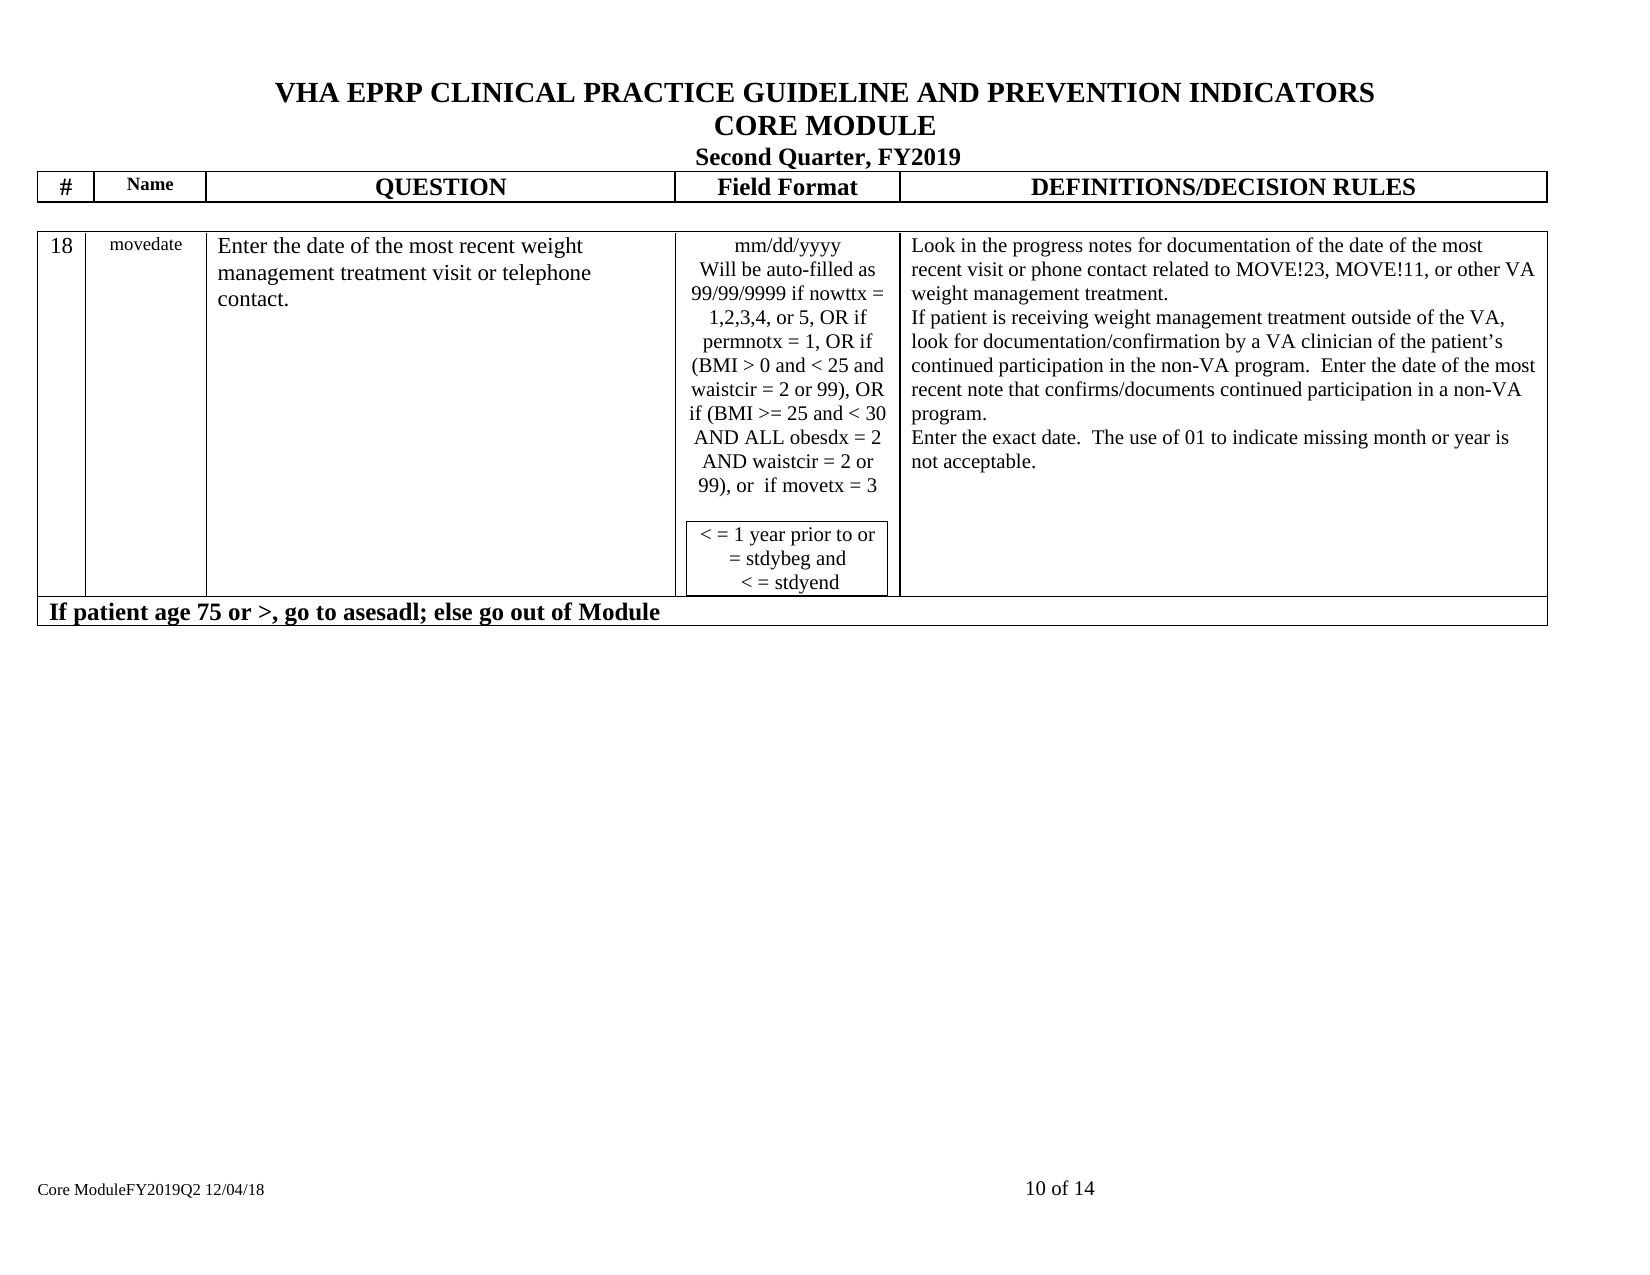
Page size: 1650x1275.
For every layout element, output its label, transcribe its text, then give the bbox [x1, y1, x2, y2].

table_cell mm/dd/yyyy Will be auto-filled as 99/99/9999 if nowttx = 1,2,3,4, or 5, OR if permnotx = 1, OR if (BMI > 0 and < 25 and waistcir = 2 or 99), OR if (BMI >= 25 and < 30 AND ALL obesdx = 2 AND waistcir = 2 or 99), or if movetx = 3 [676, 232, 900, 596]
table_cell Enter the date of the most recent weight management treatment visit or telephone contact. [207, 232, 675, 596]
table_cell movedate [86, 232, 206, 596]
table_cell If patient age 75 or >, go to asesadl; else go out of Module [38, 597, 1547, 625]
table_cell Look in the progress notes for documentation of the date of the most recent visit or phone contact related to MOVE!23, MOVE!11, or other VA weight management treatment. If patient is receiving weight management treatment outside of the VA, look for documentation/confirmation by a VA clinician of the patient’s continued participation in the non-VA program. Enter the date of the most recent note that confirms/documents continued participation in a non-VA program. Enter the exact date. The use of 01 to indicate missing month or year is not acceptable. [901, 232, 1547, 596]
table_cell 18 [38, 232, 85, 596]
